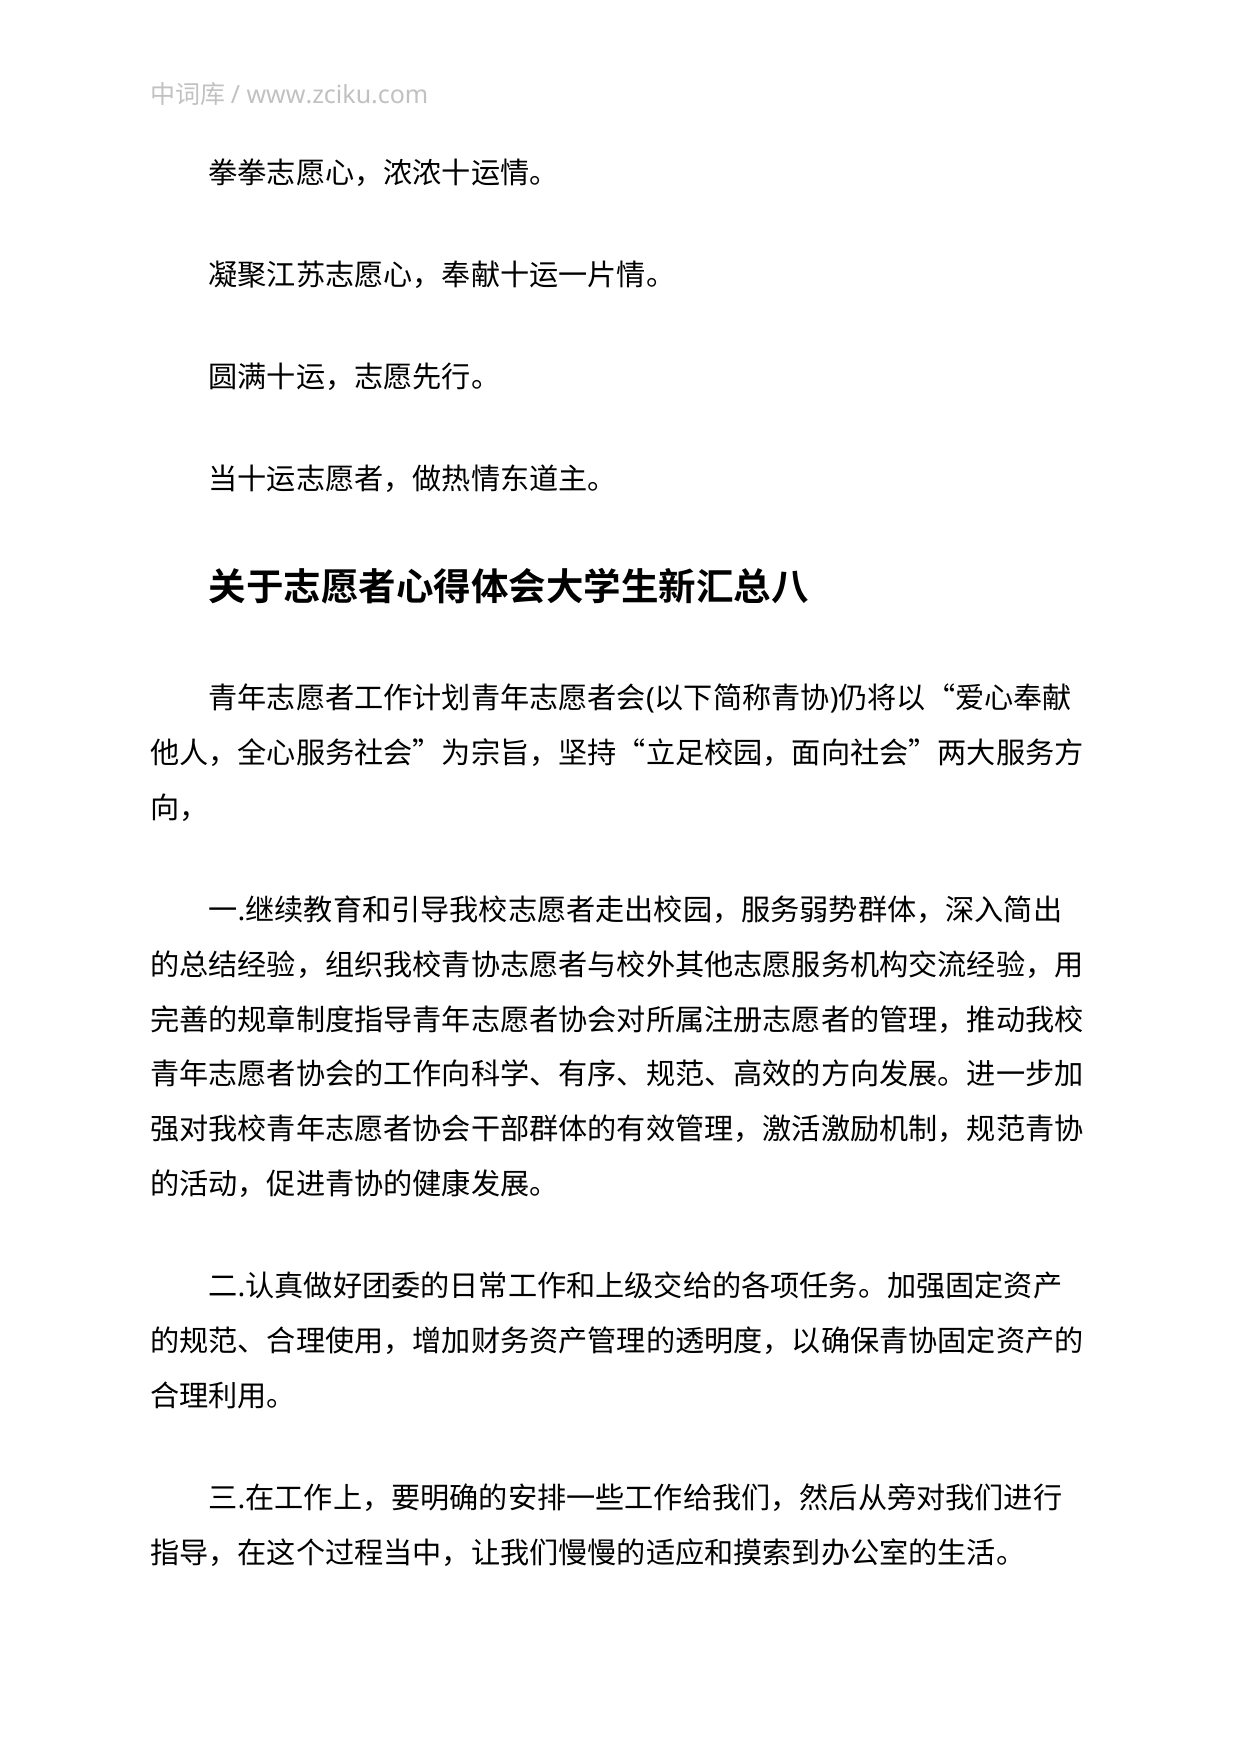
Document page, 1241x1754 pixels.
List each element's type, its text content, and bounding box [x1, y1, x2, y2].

text 圆满十运，志愿先行。 [150, 353, 1090, 396]
text 拳拳志愿心，浓浓十运情。 [150, 150, 1090, 192]
text 凝聚江苏志愿心，奉献十运一片情。 [150, 252, 1090, 294]
text 三.在工作上，要明确的安排一些工作给我们，然后从旁对我们进行指导，在这个过程当中，让我们慢慢的适应和摸索到办公室的生活。 [150, 1474, 1090, 1571]
text 关于志愿者心得体会大学生新汇总八 [150, 557, 1090, 611]
text 当十运志愿者，做热情东道主。 [150, 455, 1090, 498]
text 一.继续教育和引导我校志愿者走出校园，服务弱势群体，深入简出的总结经验，组织我校青协志愿者与校外其他志愿服务机构交流经验，用完善的规章制度指导青年志愿者协会对所属注册志愿者的管理，推动我校青年志愿者协会的工作向科学、有序、规范、高效的方向发展。进一步加强对我校青年志愿者协会干部群体的有效管理，激活激励机制，规范青协的活动，促进青协的健康发展。 [150, 886, 1090, 1203]
text 二.认真做好团委的日常工作和上级交给的各项任务。加强固定资产的规范、合理使用，增加财务资产管理的透明度，以确保青协固定资产的合理利用。 [150, 1262, 1090, 1415]
text 青年志愿者工作计划青年志愿者会(以下简称青协)仍将以“爱心奉献他人，全心服务社会”为宗旨，坚持“立足校园，面向社会”两大服务方向， [150, 674, 1090, 827]
